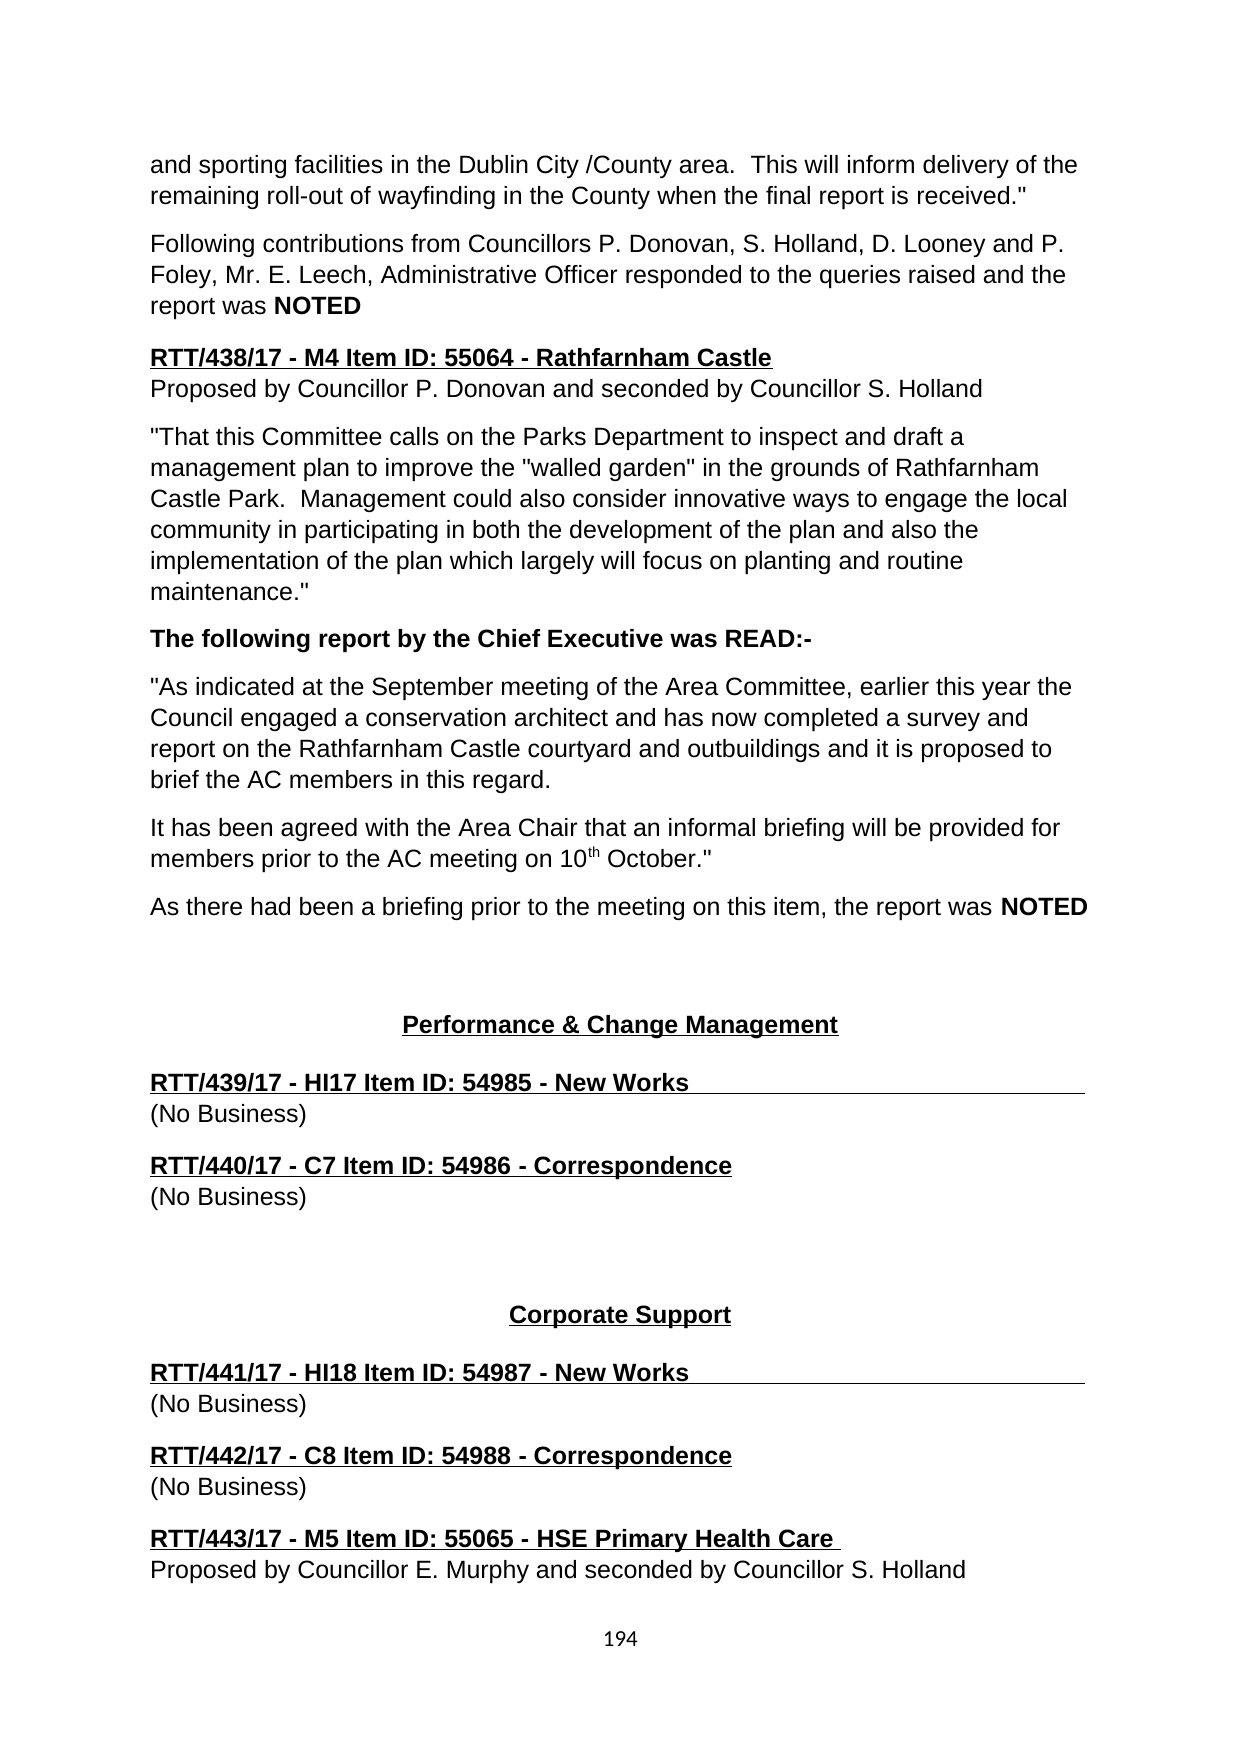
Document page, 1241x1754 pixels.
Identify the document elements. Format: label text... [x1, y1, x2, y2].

text Proposed by Councillor P. Donovan and seconded by Councillor S. Holland [150, 374, 1090, 402]
text Performance & Change Management [150, 1010, 1090, 1038]
text It has been agreed with the Area Chair that an informal briefing will be provided for members prior to the AC meeting on 10th October." [150, 813, 1090, 873]
text Corporate Support [150, 1300, 1090, 1328]
text RTT/440/17 - C7 Item ID: 54986 - Correspondence (No Business) [150, 1151, 1090, 1210]
text "As indicated at the September meeting of the Area Committee, earlier this year the Council engaged a conservation architect and has now completed a survey and report on the Rathfarnham Castle courtyard and outbuildings and it is proposed to brief the AC members in this regard. [150, 672, 1090, 794]
text Proposed by Councillor E. Murphy and seconded by Councillor S. Holland [150, 1554, 1090, 1583]
text The following report by the Chief Executive was READ:- [150, 624, 1090, 653]
text RTT/439/17 - HI17 Item ID: 54985 - New Works (No Business) [150, 1068, 1090, 1127]
text RTT/442/17 - C8 Item ID: 54988 - Correspondence (No Business) [150, 1441, 1090, 1500]
text As there had been a briefing prior to the meeting on this item, the report was NOTED [150, 892, 1090, 920]
text RTT/441/17 - HI18 Item ID: 54987 - New Works (No Business) [150, 1358, 1090, 1417]
subtitle RTT/438/17 - M4 Item ID: 55064 - Rathfarnham Castle [150, 343, 1090, 371]
subtitle RTT/443/17 - M5 Item ID: 55065 - HSE Primary Health Care [150, 1523, 1090, 1552]
text "That this Committee calls on the Parks Department to inspect and draft a management plan to improve the "walled garden" in the grounds of Rathfarnham Castle Park. Management could also consider innovative ways to engage the local community in participating in both the development of the plan and also the implementation of the plan which largely will focus on planting and routine maintenance." [150, 421, 1090, 605]
text Following contributions from Councillors P. Donovan, S. Holland, D. Looney and P. Foley, Mr. E. Leech, Administrative Officer responded to the queries raised and the report was NOTED [150, 229, 1090, 319]
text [150, 150, 1090, 210]
